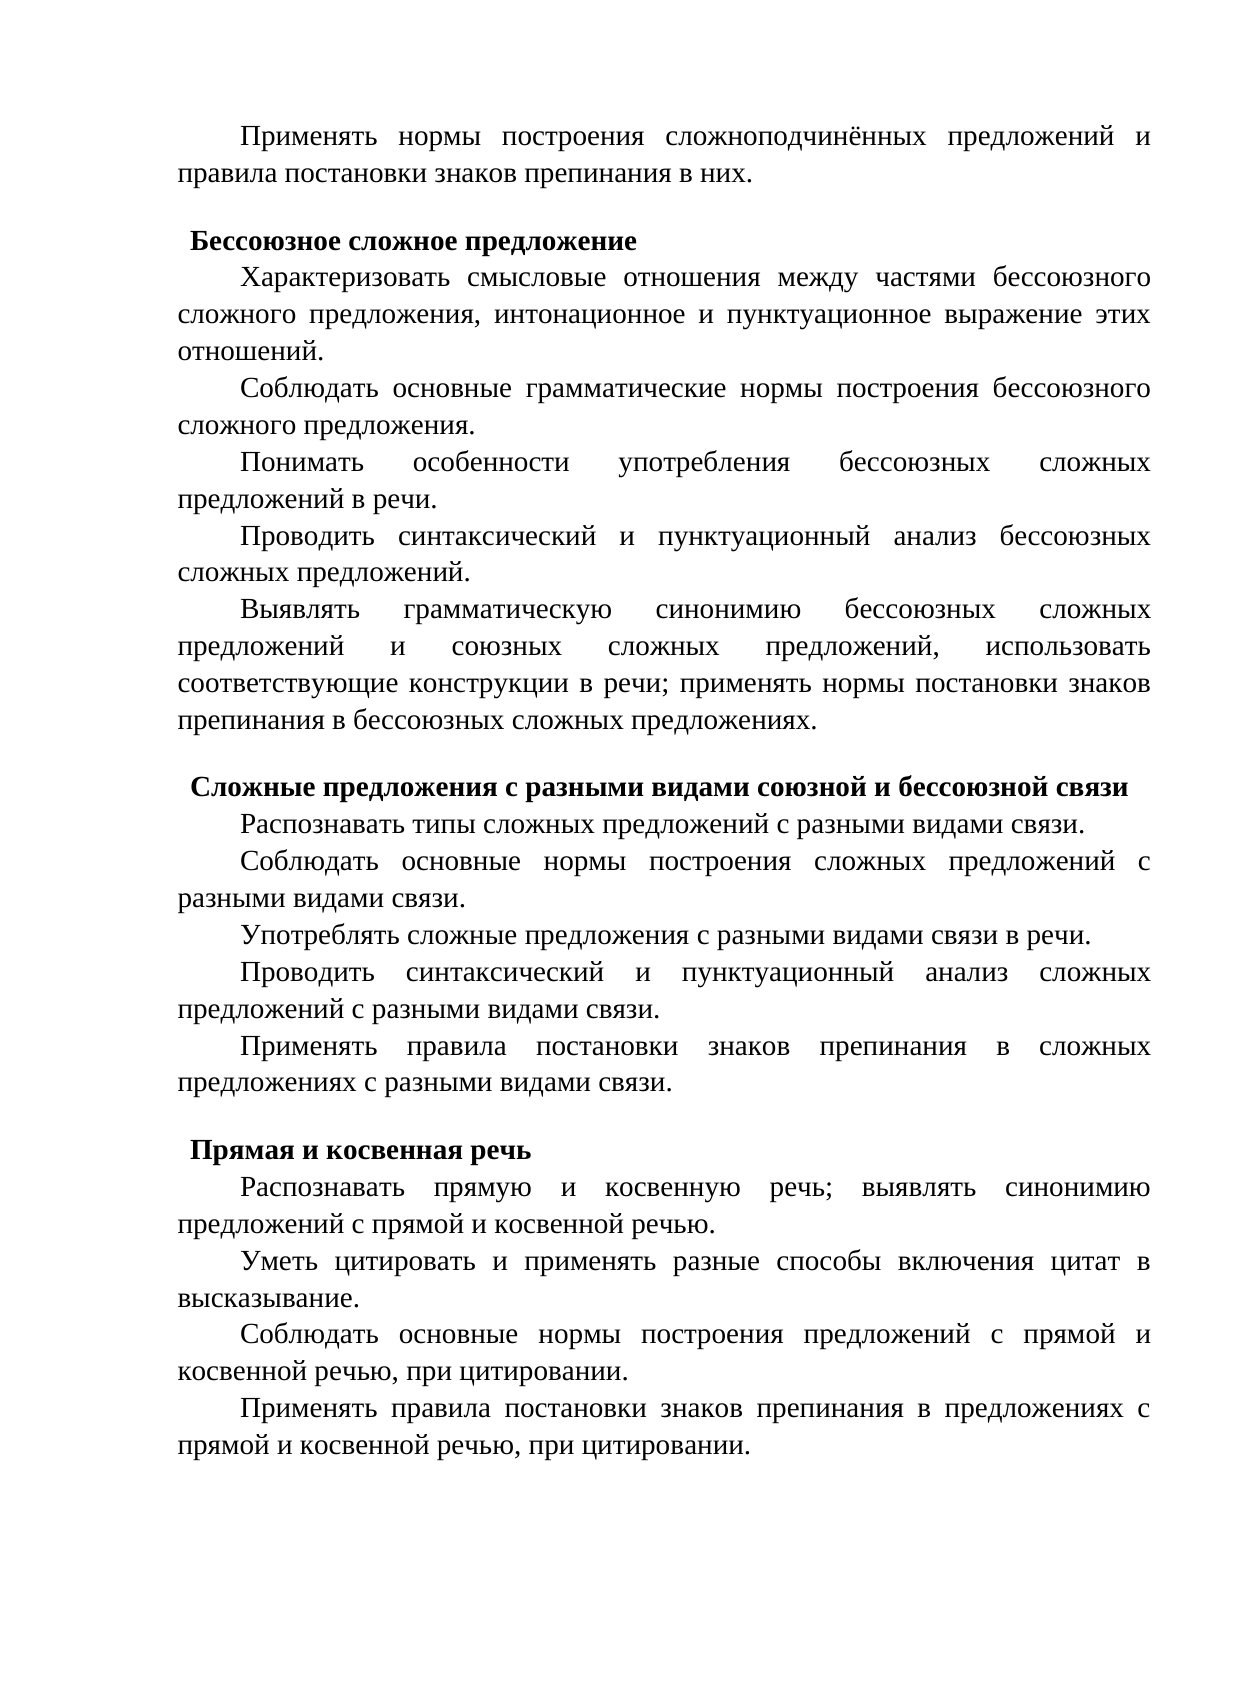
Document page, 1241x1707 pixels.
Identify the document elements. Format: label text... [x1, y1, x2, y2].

text Выявлять грамматическую синонимию бессоюзных сложных предложений и союзных сложных предложений, использовать соответствующие конструкции в речи; применять нормы постановки знаков препинания в бессоюзных сложных предложениях. [177, 591, 1152, 736]
text Проводить синтаксический и пунктуационный анализ сложных предложений с разными видами связи. [177, 954, 1152, 1024]
text Соблюдать основные нормы построения предложений с прямой и косвенной речью, при цитировании. [177, 1317, 1152, 1387]
text Распознавать типы сложных предложений с разными видами связи. [177, 806, 1152, 840]
text Применять правила постановки знаков препинания в предложениях с прямой и косвенной речью, при цитировании. [177, 1390, 1152, 1461]
text Прямая и косвенная речь [190, 1132, 1152, 1166]
text Распознавать прямую и косвенную речь; выявлять синонимию предложений с прямой и косвенной речью. [177, 1169, 1152, 1239]
text Бессоюзное сложное предложение [190, 223, 1152, 256]
text Понимать особенности употребления бессоюзных сложных предложений в речи. [177, 444, 1152, 514]
text Проводить синтаксический и пунктуационный анализ бессоюзных сложных предложений. [177, 518, 1152, 588]
text Сложные предложения с разными видами союзной и бессоюзной связи [190, 769, 1152, 803]
text Применять правила постановки знаков препинания в сложных предложениях с разными видами связи. [177, 1028, 1152, 1098]
text Уметь цитировать и применять разные способы включения цитат в высказывание. [177, 1243, 1152, 1313]
text Применять нормы построения сложноподчинённых предложений и правила постановки знаков препинания в них. [177, 118, 1152, 188]
text Соблюдать основные нормы построения сложных предложений с разными видами связи. [177, 843, 1152, 914]
text Соблюдать основные грамматические нормы построения бессоюзного сложного предложения. [177, 370, 1152, 441]
text Употреблять сложные предложения с разными видами связи в речи. [177, 917, 1152, 951]
text Характеризовать смысловые отношения между частями бессоюзного сложного предложения, интонационное и пунктуационное выражение этих отношений. [177, 259, 1152, 367]
